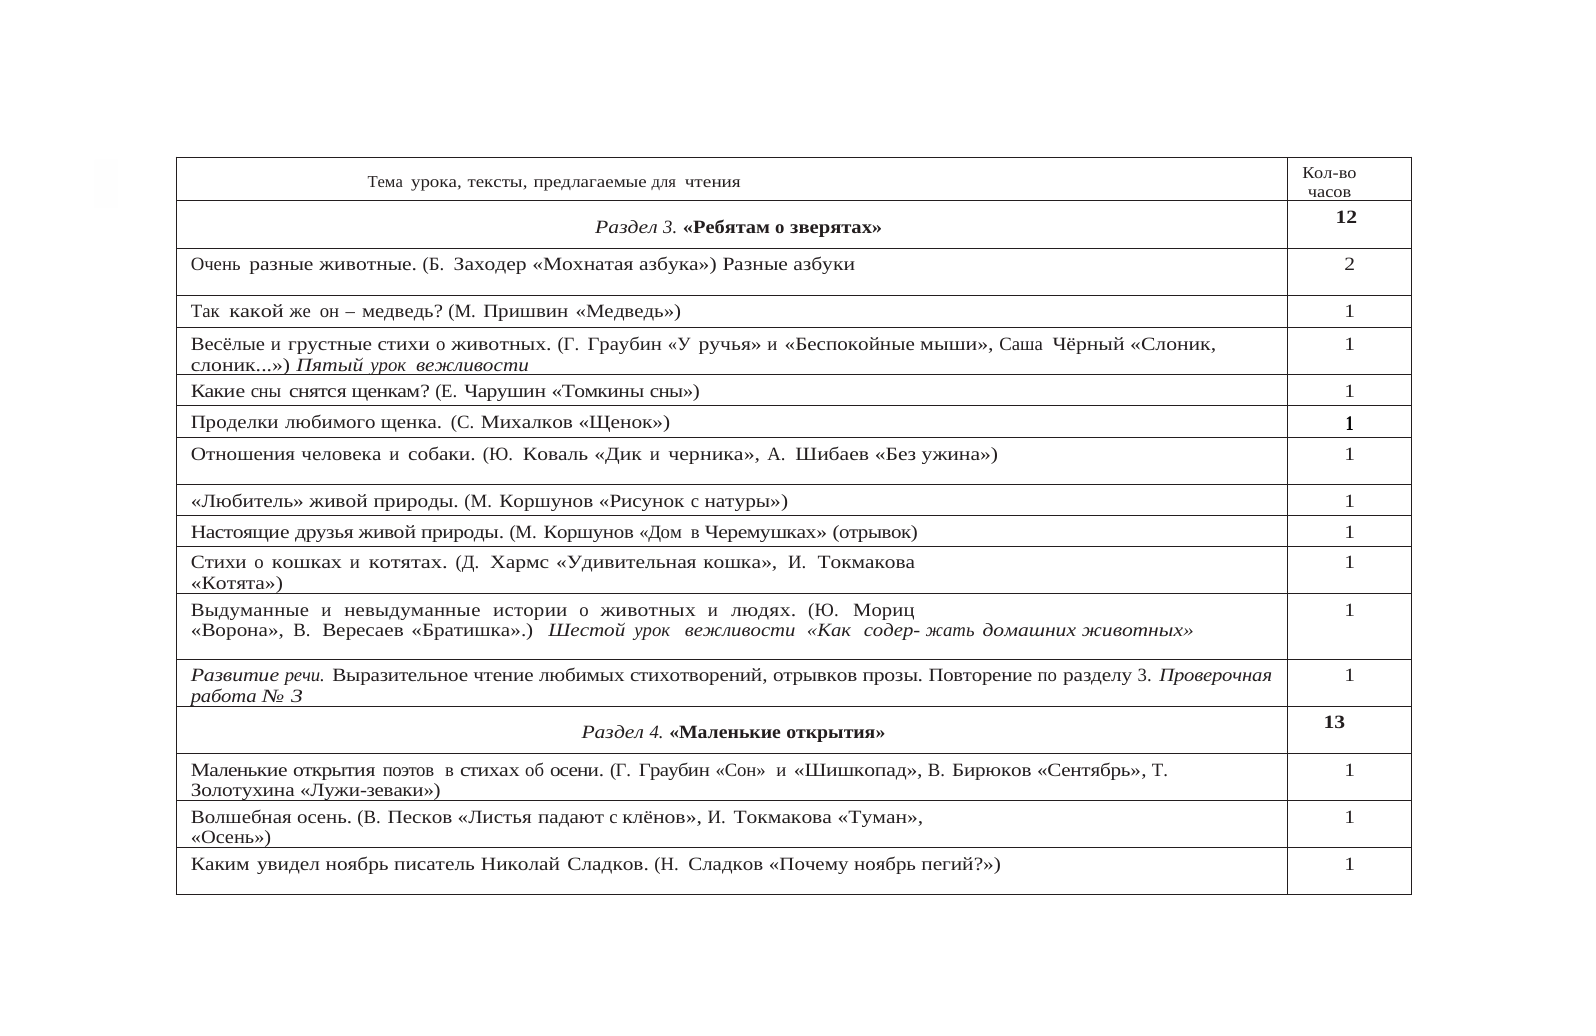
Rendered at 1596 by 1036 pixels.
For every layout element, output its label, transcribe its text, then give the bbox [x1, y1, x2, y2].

table_cell Так какой же он – медведь? (М. Пришвин «Медведь») [177, 296, 1287, 327]
table_cell Стихи о кошках и котятах. (Д. Хармс «Удивительная кошка», И. Токмакова «Котята») [177, 547, 1287, 593]
table_cell «Любитель» живой природы. (М. Коршунов «Рисунок с натуры») [177, 485, 1287, 515]
table_cell Волшебная осень. (В. Песков «Листья падают с клёнов», И. Токмакова «Туман», «Осень») [177, 801, 1287, 847]
table_cell 1 [1288, 547, 1411, 593]
table_cell Отношения человека и собаки. (Ю. Коваль «Дик и черника», А. Шибаев «Без ужина») [177, 438, 1287, 484]
table_header Кол-во часов [1288, 158, 1411, 200]
table_cell 1 [1288, 375, 1411, 405]
table_cell 1 [1288, 438, 1411, 484]
table_cell 1 [1288, 296, 1411, 327]
table_cell 12 [1288, 201, 1411, 247]
table_cell Настоящие друзья живой природы. (М. Коршунов «Дом в Черемушках» (отрывок) [177, 516, 1287, 546]
table_cell Проделки любимого щенка. (С. Михалков «Щенок») [177, 406, 1287, 437]
table_cell 1 [1288, 801, 1411, 847]
table_cell Выдуманные и невыдуманные истории о животных и людях. (Ю. Мориц «Ворона», В. Вересаев «Братишка».) Шестой урок вежливости «Как содер- жать домашних животных» [177, 594, 1287, 658]
table_cell Очень разные животные. (Б. Заходер «Мохнатая азбука») Разные азбуки [177, 249, 1287, 294]
table_cell 1 [1288, 328, 1411, 374]
table_cell Какие сны снятся щенкам? (Е. Чарушин «Томкины сны») [177, 375, 1287, 405]
table_cell 1 [1288, 485, 1411, 515]
table_cell Раздел 3. «Ребятам о зверятах» [177, 201, 1287, 247]
table_cell 1 [1288, 848, 1411, 894]
table_cell 1 [1288, 516, 1411, 546]
table_cell 13 [1288, 707, 1411, 753]
table_header Тема урока, тексты, предлагаемые для чтения [177, 158, 1287, 200]
table_cell Раздел 4. «Маленькие открытия» [177, 707, 1287, 753]
table_cell Весёлые и грустные стихи о животных. (Г. Граубин «У ручья» и «Беспокойные мыши», Саша Чёрный «Слоник, слоник...») Пятый урок вежливости [177, 328, 1287, 374]
table_cell 1 [1288, 660, 1411, 706]
table_cell Маленькие открытия поэтов в стихах об осени. (Г. Граубин «Сон» и «Шишкопад», В. Бирюков «Сентябрь», Т. Золотухина «Лужи-зеваки») [177, 754, 1287, 800]
table_cell 1 [1288, 594, 1411, 658]
table_cell 2 [1288, 249, 1411, 294]
table_cell 1 [1288, 754, 1411, 800]
table_cell Каким увидел ноябрь писатель Николай Сладков. (Н. Сладков «Почему ноябрь пегий?») [177, 848, 1287, 894]
table_cell 1 [1288, 406, 1411, 437]
table_cell Развитие речи. Выразительное чтение любимых стихотворений, отрывков прозы. Повторение по разделу 3. Проверочная работа № 3 [177, 660, 1287, 706]
